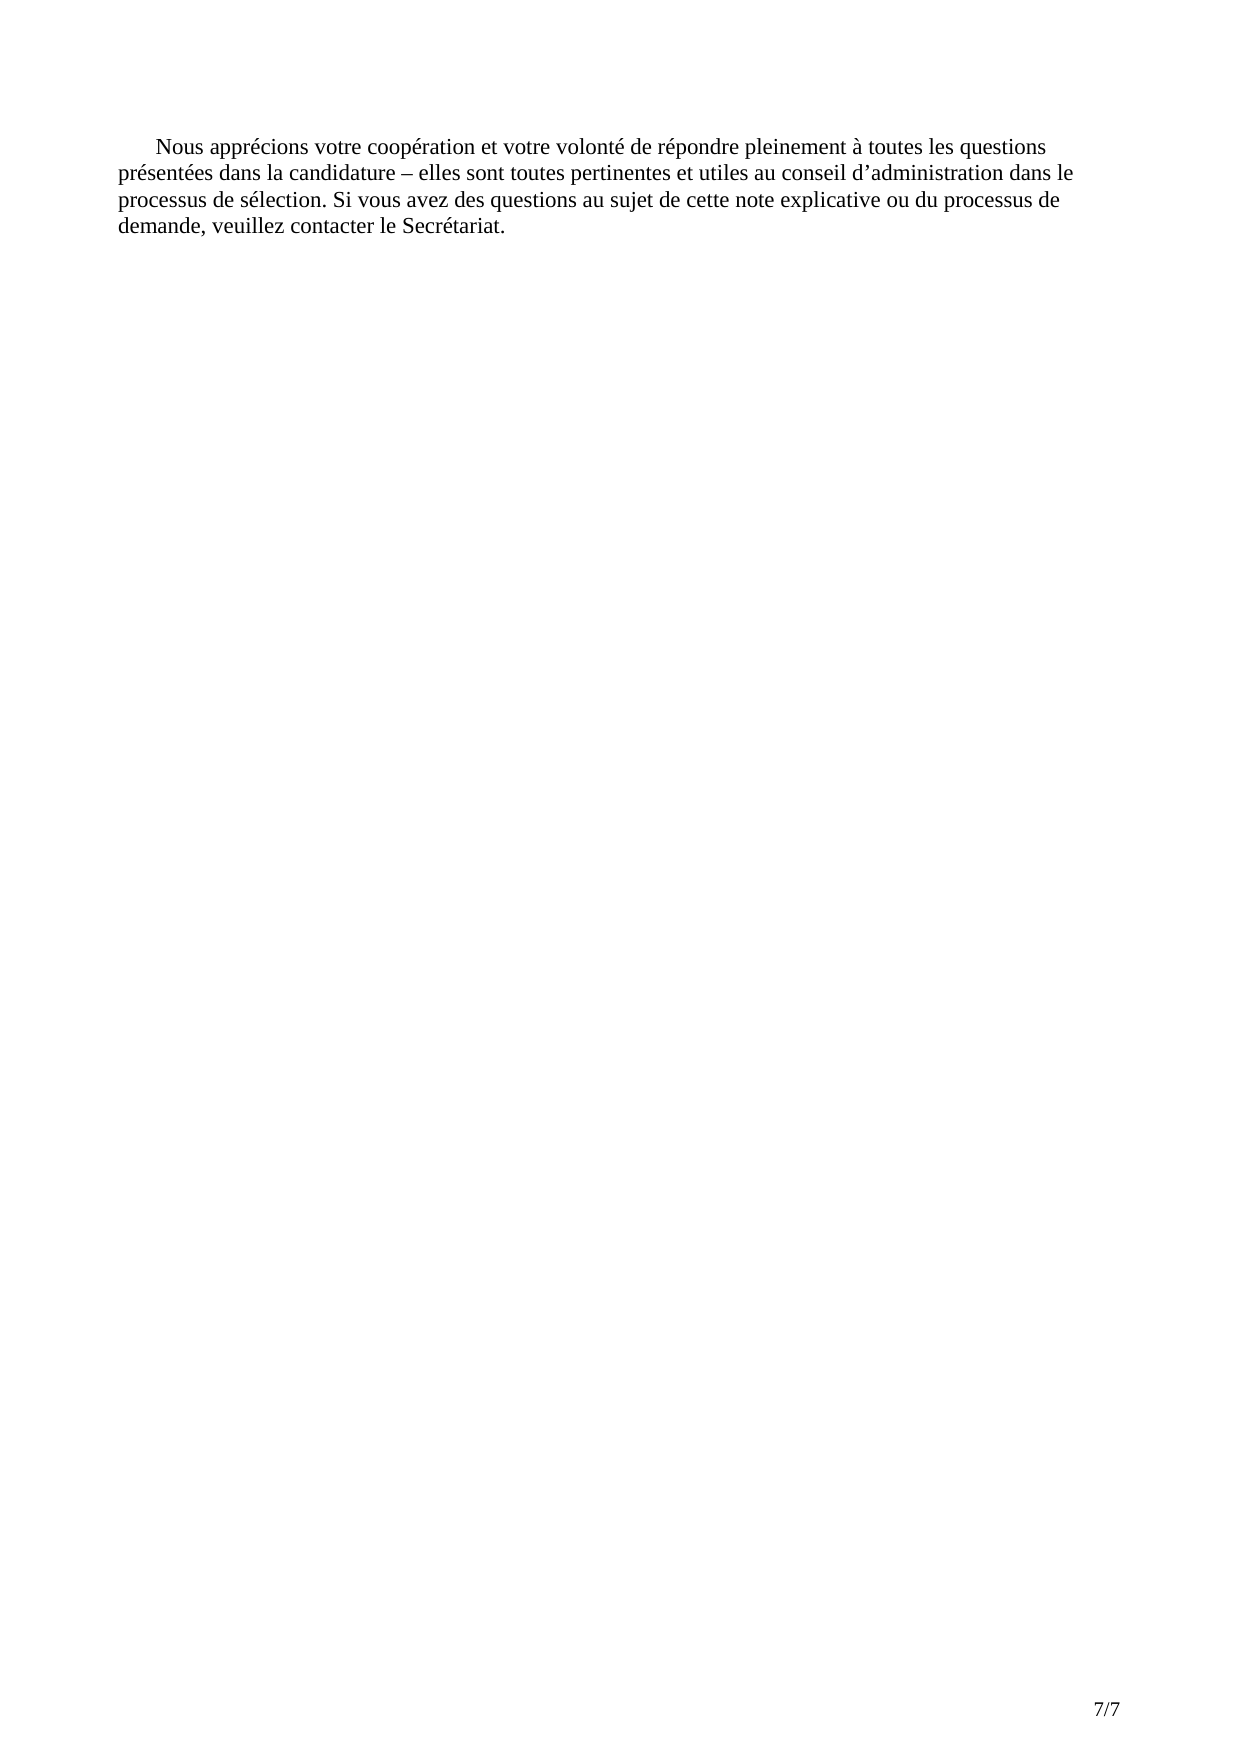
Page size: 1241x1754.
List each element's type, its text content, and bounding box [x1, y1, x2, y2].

text Nous apprécions votre coopération et votre volonté de répondre pleinement à toutes les questions présentées dans la candidature – elles sont toutes pertinentes et utiles au conseil d’administration dans le processus de sélection. Si vous avez des questions au sujet de cette note explicative ou du processus de demande, veuillez contacter le Secrétariat. [118, 133, 1120, 238]
